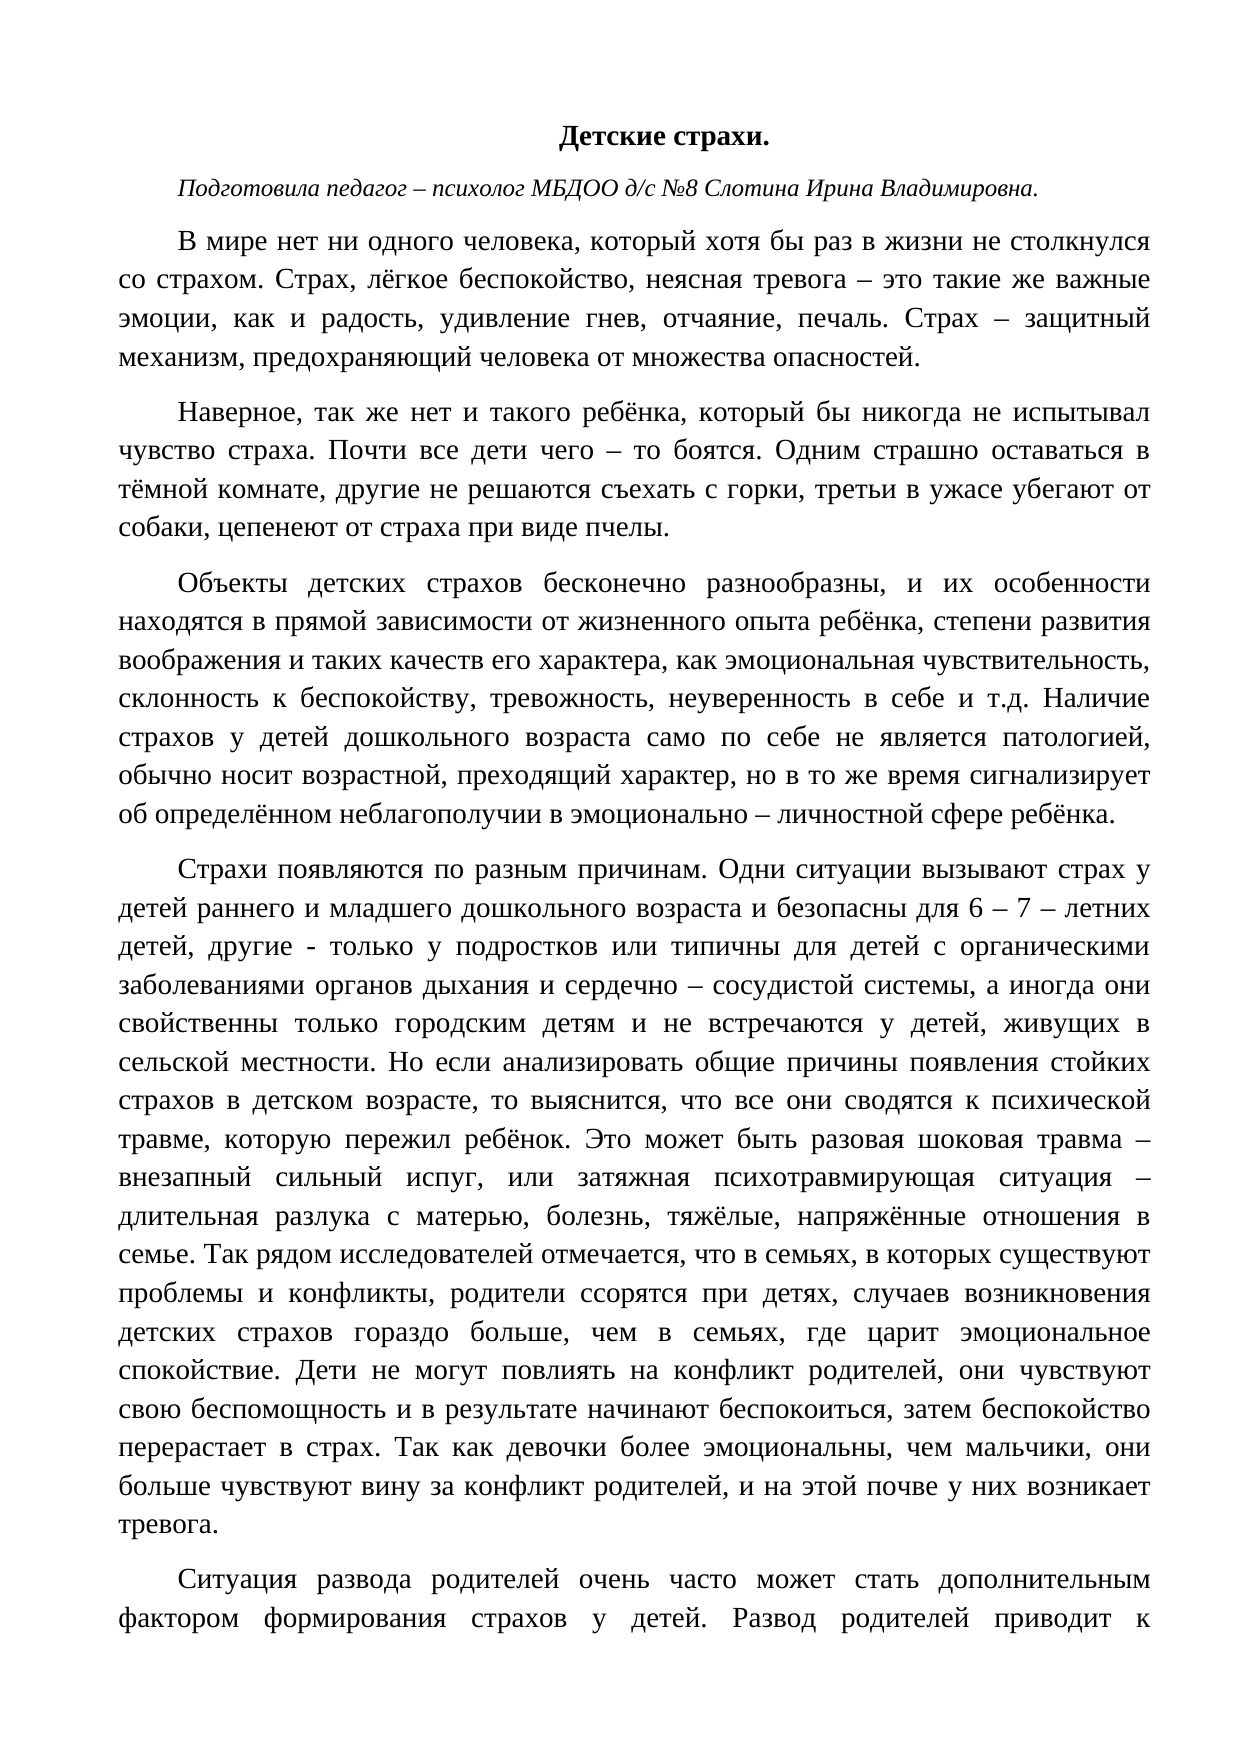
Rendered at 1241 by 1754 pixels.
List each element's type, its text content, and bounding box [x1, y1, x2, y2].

text Детские страхи. [177, 118, 1152, 152]
text Объекты детских страхов бесконечно разнообразны, и их особенности находятся в прямой зависимости от жизненного опыта ребёнка, степени развития воображения и таких качеств его характера, как эмоциональная чувствительность, склонность к беспокойству, тревожность, неуверенность в себе и т.д. Наличие страхов у детей дошкольного возраста само по себе не является патологией, обычно носит возрастной, преходящий характер, но в то же время сигнализирует об определённом неблагополучии в эмоционально – личностной сфере ребёнка. [118, 565, 1152, 829]
text В мире нет ни одного человека, который хотя бы раз в жизни не столкнулся со страхом. Страх, лёгкое беспокойство, неясная тревога – это такие же важные эмоции, как и радость, удивление гнев, отчаяние, печаль. Страх – защитный механизм, предохраняющий человека от множества опасностей. [118, 223, 1152, 372]
text Страхи появляются по разным причинам. Одни ситуации вызывают страх у детей раннего и младшего дошкольного возраста и безопасны для 6 – 7 – летних детей, другие - только у подростков или типичны для детей с органическими заболеваниями органов дыхания и сердечно – сосудистой системы, а иногда они свойственны только городским детям и не встречаются у детей, живущих в сельской местности. Но если анализировать общие причины появления стойких страхов в детском возрасте, то выяснится, что все они сводятся к психической травме, которую пережил ребёнок. Это может быть разовая шоковая травма – внезапный сильный испуг, или затяжная психотравмирующая ситуация – длительная разлука с матерью, болезнь, тяжёлые, напряжённые отношения в семье. Так рядом исследователей отмечается, что в семьях, в которых существуют проблемы и конфликты, родители ссорятся при детях, случаев возникновения детских страхов гораздо больше, чем в семьях, где царит эмоциональное спокойствие. Дети не могут повлиять на конфликт родителей, они чувствуют свою беспомощность и в результате начинают беспокоиться, затем беспокойство перерастает в страх. Так как девочки более эмоциональны, чем мальчики, они больше чувствуют вину за конфликт родителей, и на этой почве у них возникает тревога. [118, 851, 1152, 1540]
text Подготовила педагог – психолог МБДОО д/с №8 Слотина Ирина Владимировна. [177, 173, 1152, 202]
text Наверное, так же нет и такого ребёнка, который бы никогда не испытывал чувство страха. Почти все дети чего – то боятся. Одним страшно оставаться в тёмной комнате, другие не решаются съехать с горки, третьи в ужасе убегают от собаки, цепенеют от страха при виде пчелы. [118, 394, 1152, 543]
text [118, 1562, 1152, 1634]
